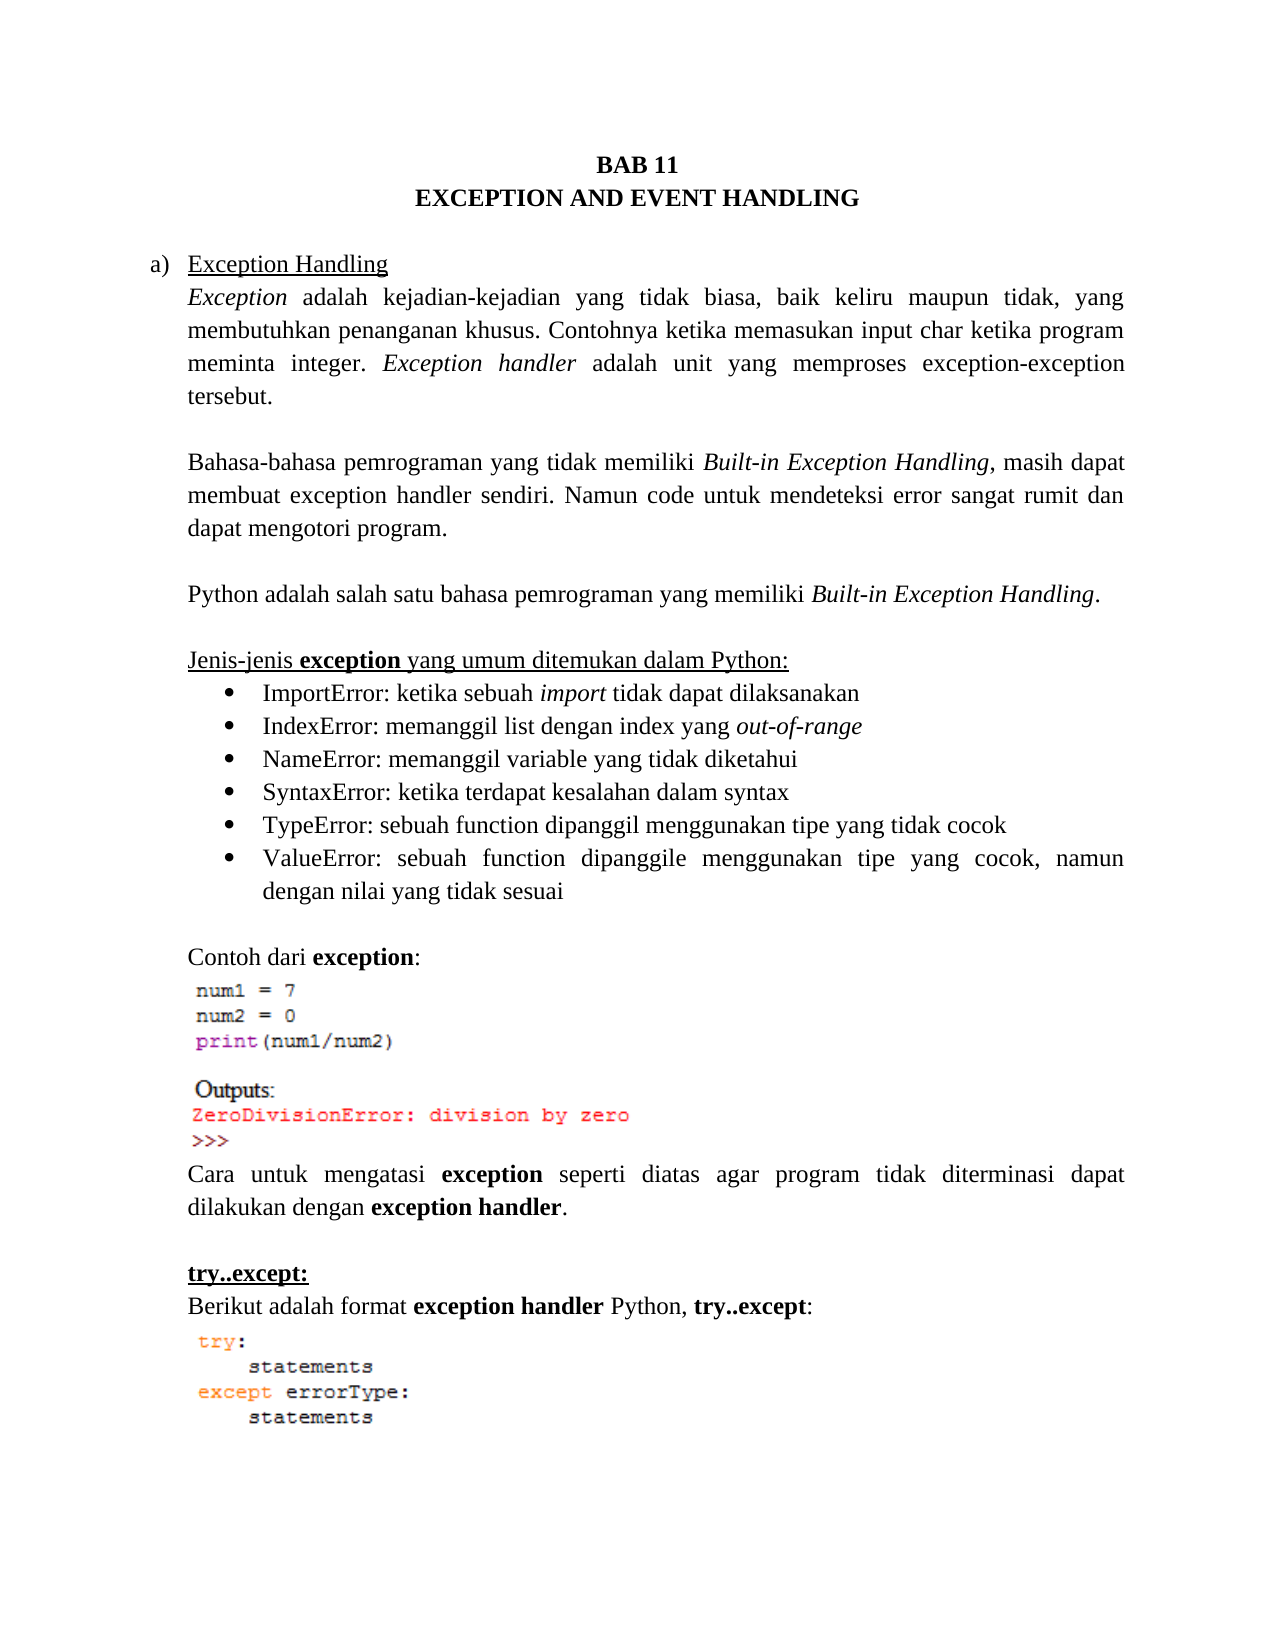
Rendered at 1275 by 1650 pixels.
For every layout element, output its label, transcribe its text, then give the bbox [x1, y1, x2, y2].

list EXCEPTION AND EVENT HANDLING [150, 183, 1125, 212]
list Exception adalah kejadian-kejadian yang tidak biasa, baik keliru maupun tidak, yang membutuhkan penanganan khusus. Contohnya ketika memasukan input char ketika program meminta integer. Exception handler adalah unit yang memproses exception-exception tersebut. [187, 282, 1125, 410]
list Bahasa-bahasa pemrograman yang tidak memiliki Built-in Exception Handling, masih dapat membuat exception handler sendiri. Namun code untuk mendeteksi error sangat rumit dan dapat mengotori program. [187, 447, 1125, 542]
list NameError: memanggil variable yang tidak diketahui [225, 744, 1125, 773]
list IndexError: memanggil list dengan index yang out-of-range [225, 711, 1125, 740]
list SyntaxError: ketika terdapat kesalahan dalam syntax [225, 777, 1125, 806]
list try..except: [187, 1258, 1125, 1287]
list Jenis-jenis exception yang umum ditemukan dalam Python: [187, 645, 1125, 674]
list ValueError: sebuah function dipanggile menggunakan tipe yang cocok, namun dengan nilai yang tidak sesuai [225, 843, 1125, 905]
list Exception Handling [150, 249, 1125, 278]
list BAB 11 [150, 150, 1125, 179]
list ImportError: ketika sebuah import tidak dapat dilaksanakan [225, 678, 1125, 707]
list Berikut adalah format exception handler Python, try..except: [187, 1291, 1125, 1320]
picture [187, 1324, 432, 1444]
list Cara untuk mengatasi exception seperti diatas agar program tidak diterminasi dapat dilakukan dengan exception handler. [187, 1159, 1125, 1221]
list Python adalah salah satu bahasa pemrograman yang memiliki Built-in Exception Handling. [187, 579, 1125, 608]
list TypeError: sebuah function dipanggil menggunakan tipe yang tidak cocok [225, 810, 1125, 839]
list Contoh dari exception: [187, 942, 1125, 971]
picture [187, 975, 638, 1156]
